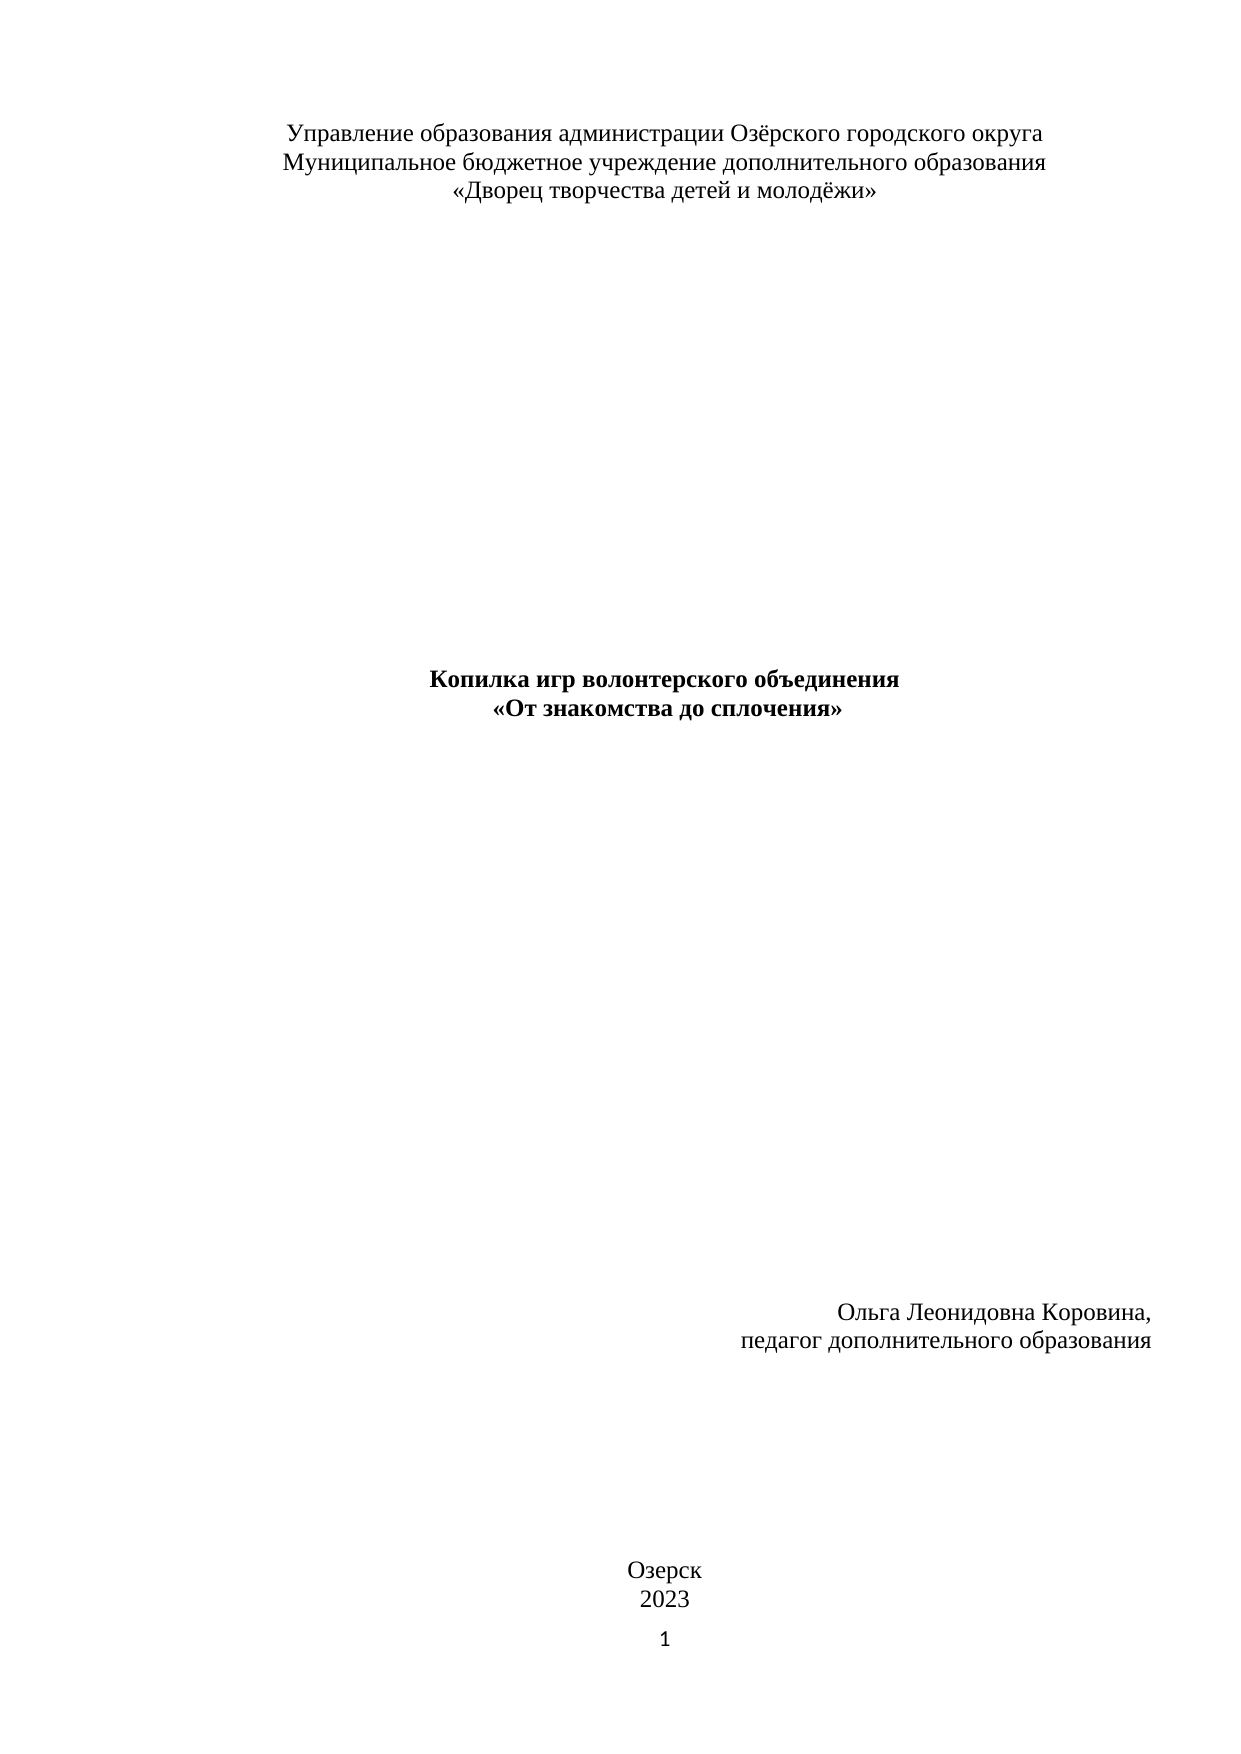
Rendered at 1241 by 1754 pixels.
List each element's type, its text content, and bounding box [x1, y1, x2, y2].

text педагог дополнительного образования [177, 1326, 1152, 1354]
text Ольга Леонидовна Коровина, [177, 1297, 1152, 1326]
text Управление образования администрации Озёрского городского округа [177, 118, 1152, 147]
text Муниципальное бюджетное учреждение дополнительного образования [177, 147, 1152, 176]
text Копилка игр волонтерского объединения [177, 664, 1152, 693]
text «Дворец творчества детей и молодёжи» [177, 176, 1152, 204]
text Озерск [177, 1556, 1152, 1584]
text «От знакомства до сплочения» [177, 693, 1152, 722]
text 2023 [177, 1584, 1152, 1613]
